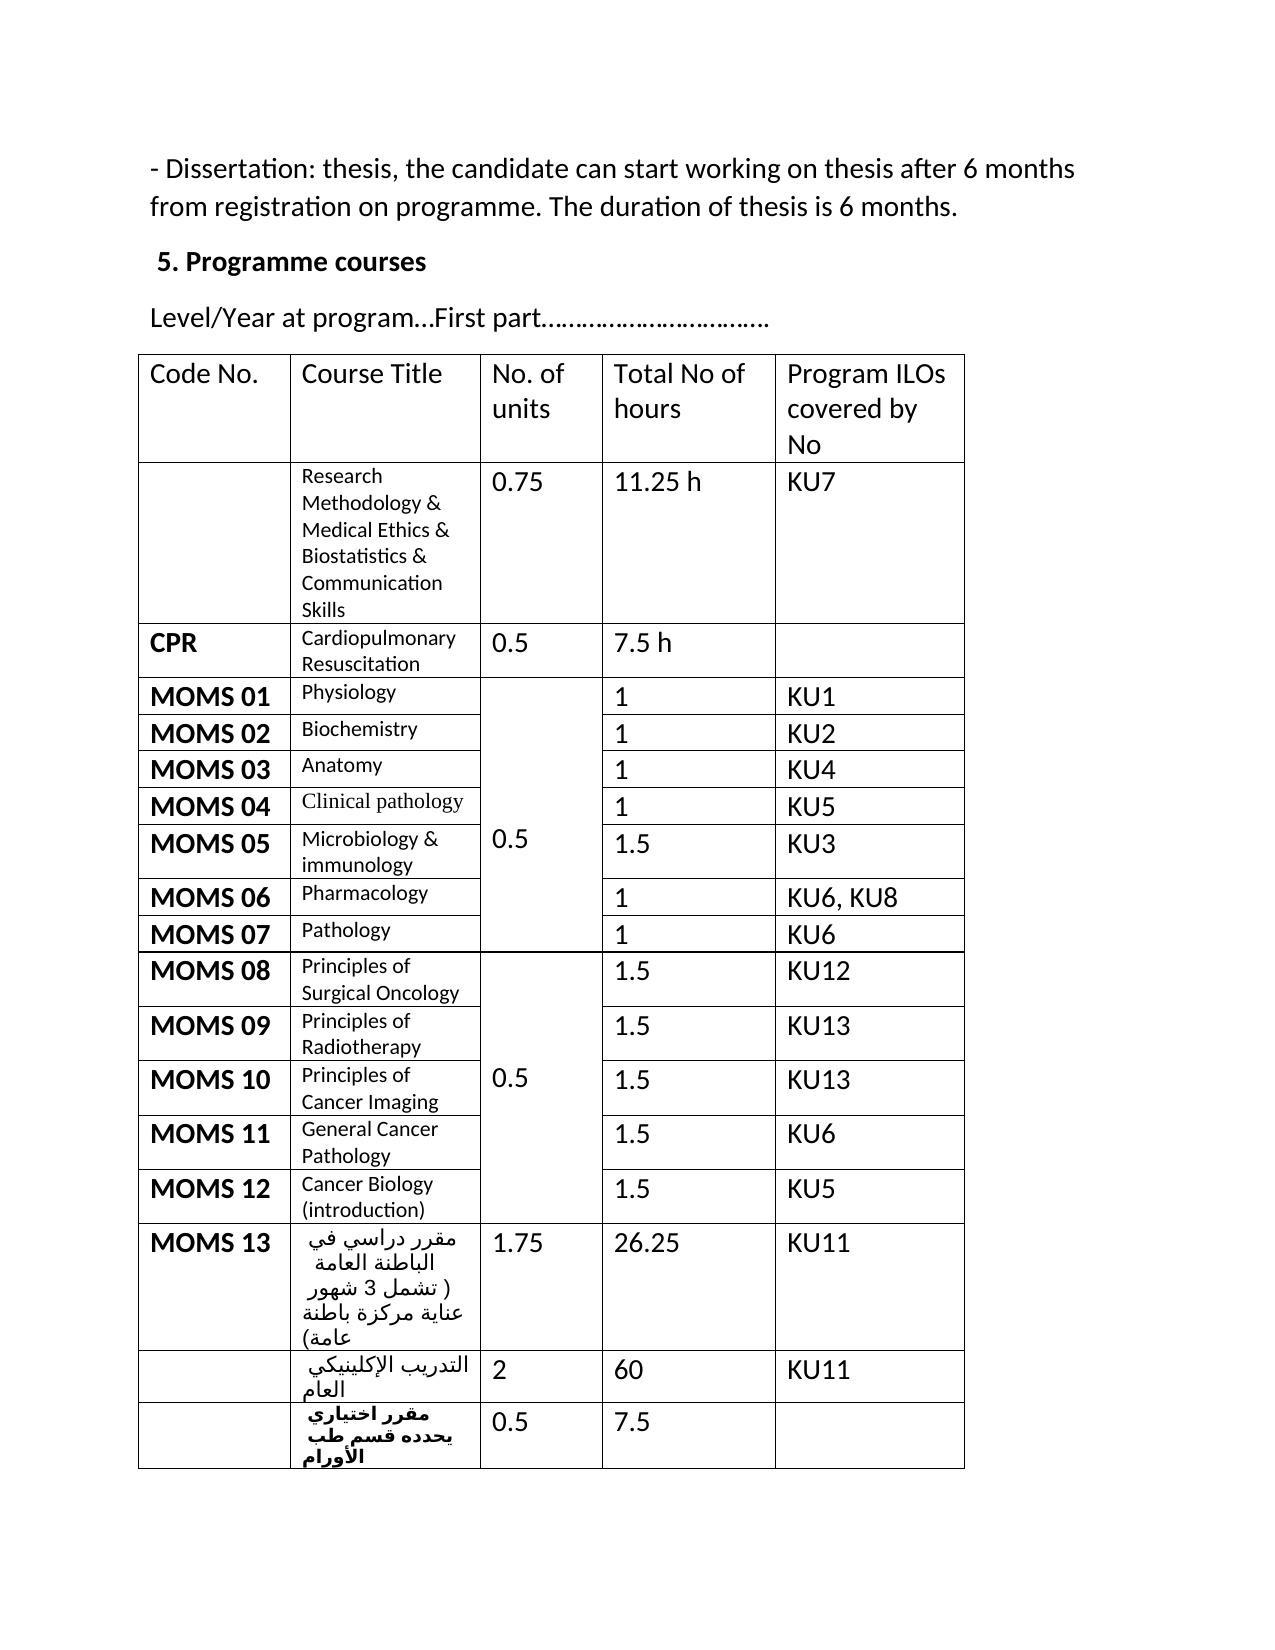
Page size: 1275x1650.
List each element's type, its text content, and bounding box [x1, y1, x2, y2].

text Level/Year at program…First part……………………………. [150, 299, 1125, 334]
table_cell KU11 [776, 1351, 964, 1402]
text 5. Programme courses [150, 243, 1125, 279]
table_header Program ILOs covered by No [776, 355, 964, 462]
table_cell KU13 [776, 1007, 964, 1060]
table_cell 1.5 [603, 1170, 775, 1223]
table_cell 1.5 [603, 1007, 775, 1060]
table_cell [139, 1351, 290, 1402]
table_cell CPR [139, 624, 290, 677]
table_cell General Cancer Pathology [291, 1116, 480, 1169]
table_cell [776, 624, 964, 677]
table_cell KU12 [776, 953, 964, 1006]
table_cell KU4 [776, 751, 964, 787]
table_cell KU6, KU8 [776, 879, 964, 915]
table_header Course Title [291, 355, 480, 462]
table_cell مقرر دراسي في الباطنة العامة ( تشمل 3 شهور عناية مركزة باطنة عامة) [291, 1224, 480, 1350]
table_cell 1 [603, 916, 775, 951]
table_cell 1.5 [603, 825, 775, 878]
table_cell Research Methodology & Medical Ethics & Biostatistics & Communication Skills [291, 463, 480, 623]
table_cell Cardiopulmonary Resuscitation [291, 624, 480, 677]
table_cell التدريب الإكلينيكي العام [291, 1351, 480, 1402]
table_cell 0.5 [481, 1403, 602, 1468]
table_cell MOMS 06 [139, 879, 290, 915]
table_cell 1.5 [603, 953, 775, 1006]
table_cell KU3 [776, 825, 964, 878]
table_cell KU5 [776, 788, 964, 824]
table_cell 1 [603, 751, 775, 787]
table_cell 0.5 [481, 624, 602, 677]
table_cell KU6 [776, 916, 964, 951]
table_cell 11.25 h [603, 463, 775, 623]
table_cell 2 [481, 1351, 602, 1402]
table_cell MOMS 11 [139, 1116, 290, 1169]
table_cell 1 [603, 678, 775, 714]
table_cell 1 [603, 715, 775, 750]
table_cell Biochemistry [291, 715, 480, 750]
table_cell MOMS 05 [139, 825, 290, 878]
table_cell KU6 [776, 1116, 964, 1169]
table_cell 7.5 h [603, 624, 775, 677]
table_cell [139, 1403, 290, 1468]
table_cell Anatomy [291, 751, 480, 787]
table_cell مقرر اختياري يحدده قسم طب الأورام [291, 1403, 480, 1468]
table_cell Physiology [291, 678, 480, 714]
table_cell Clinical pathology [291, 788, 480, 824]
table_cell 26.25 [603, 1224, 775, 1350]
table_cell Principles of Cancer Imaging [291, 1061, 480, 1114]
table_cell Pathology [291, 916, 480, 951]
table_cell KU1 [776, 678, 964, 714]
table_cell KU13 [776, 1061, 964, 1114]
table_cell MOMS 12 [139, 1170, 290, 1223]
table_cell MOMS 08 [139, 953, 290, 1006]
table_cell 60 [603, 1351, 775, 1402]
table_cell 1.75 [481, 1224, 602, 1350]
table_cell MOMS 03 [139, 751, 290, 787]
table_header Code No. [139, 355, 290, 462]
table_cell Principles of Surgical Oncology [291, 953, 480, 1006]
table_cell MOMS 10 [139, 1061, 290, 1114]
table_cell 0.75 [481, 463, 602, 623]
table_cell Pharmacology [291, 879, 480, 915]
table_cell 1 [603, 788, 775, 824]
table_cell Principles of Radiotherapy [291, 1007, 480, 1060]
table_cell MOMS 13 [139, 1224, 290, 1350]
table_cell MOMS 01 [139, 678, 290, 714]
table_cell 1.5 [603, 1116, 775, 1169]
table_cell [776, 1403, 964, 1468]
table_cell 1 [603, 879, 775, 915]
table_header No. of units [481, 355, 602, 462]
table_cell Microbiology & immunology [291, 825, 480, 878]
table_cell 7.5 [603, 1403, 775, 1468]
table_cell [139, 463, 290, 623]
table_header Total No of hours [603, 355, 775, 462]
table_cell KU11 [776, 1224, 964, 1350]
table_cell 0.5 [481, 678, 602, 951]
text - Dissertation: thesis, the candidate can start working on thesis after 6 months from registration on programme. The duration of thesis is 6 months. [150, 150, 1125, 224]
table_cell MOMS 09 [139, 1007, 290, 1060]
table_cell MOMS 02 [139, 715, 290, 750]
table_cell KU7 [776, 463, 964, 623]
table_cell MOMS 07 [139, 916, 290, 951]
table_cell KU2 [776, 715, 964, 750]
table_cell Cancer Biology (introduction) [291, 1170, 480, 1223]
table_cell KU5 [776, 1170, 964, 1223]
table_cell MOMS 04 [139, 788, 290, 824]
table_cell 0.5 [481, 953, 602, 1223]
table_cell 1.5 [603, 1061, 775, 1114]
